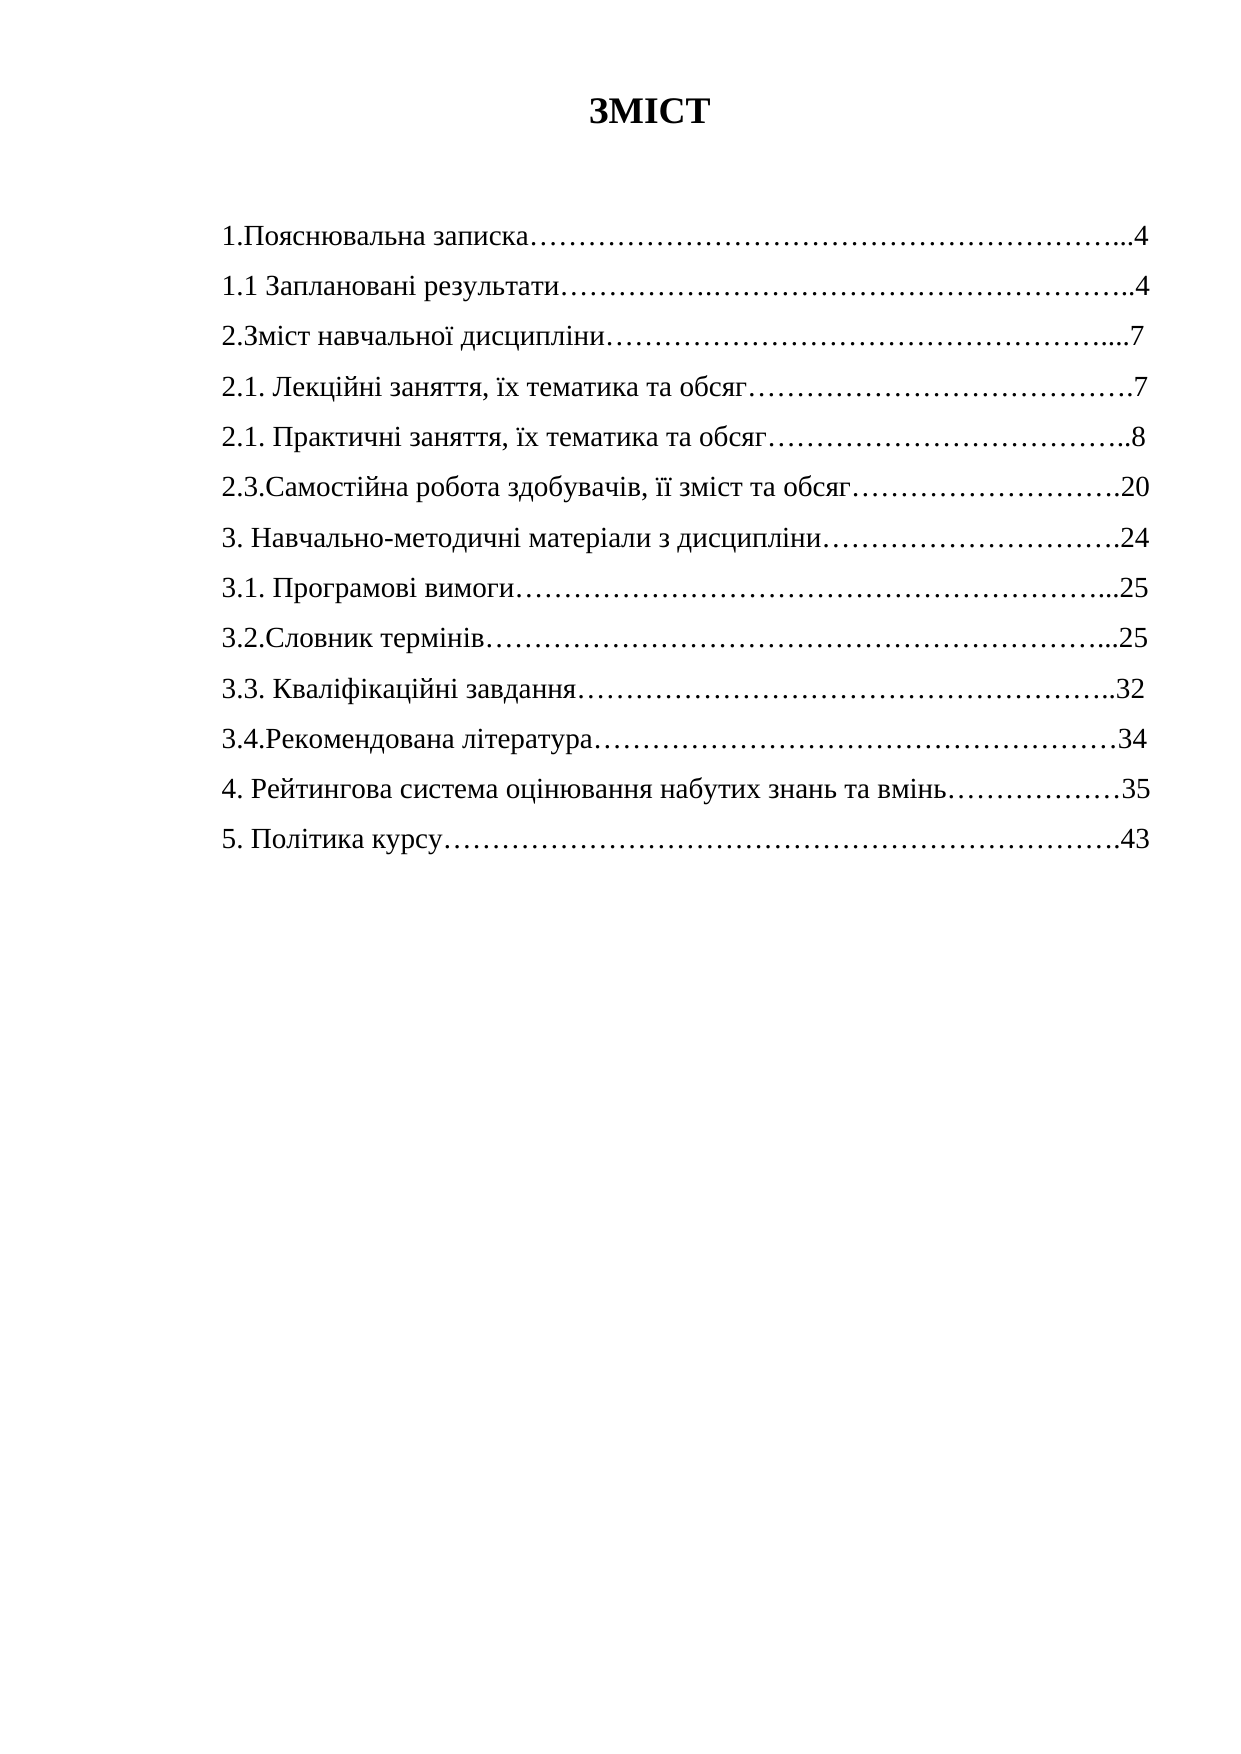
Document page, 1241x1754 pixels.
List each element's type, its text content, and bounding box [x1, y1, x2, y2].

text 3.3. Кваліфікаційні завдання………………………………………………..32 [148, 671, 1152, 704]
text ЗМІСТ [148, 88, 1152, 132]
text 4. Рейтингова система оцінювання набутих знань та вмінь………………35 [148, 771, 1152, 805]
text 1.1 Заплановані результати…………….……………………………………..4 [148, 268, 1152, 302]
text 2.1. Лекційні заняття, їх тематика та обсяг………………………………….7 [148, 369, 1152, 402]
text 1.Пояснювальна записка……………………………………………………...4 [148, 218, 1152, 251]
text 2.1. Практичні заняття, їх тематика та обсяг………………………………..8 [148, 419, 1152, 453]
text 3.2.Словник термінів………………………………………………………...25 [148, 620, 1152, 654]
text 2.3.Самостійна робота здобувачів, її зміст та обсяг……………………….20 [148, 469, 1152, 503]
text 3. Навчально-методичні матеріали з дисципліни………………………….24 [148, 520, 1152, 553]
text 3.4.Рекомендована література………………………………………………34 [148, 721, 1152, 754]
text 5. Політика курсу…………………………………………………………….43 [148, 822, 1152, 855]
text 2.Зміст навчальної дисципліни……………………………………………....7 [148, 318, 1152, 352]
text 3.1. Програмові вимоги……………………………………………………...25 [148, 570, 1152, 604]
